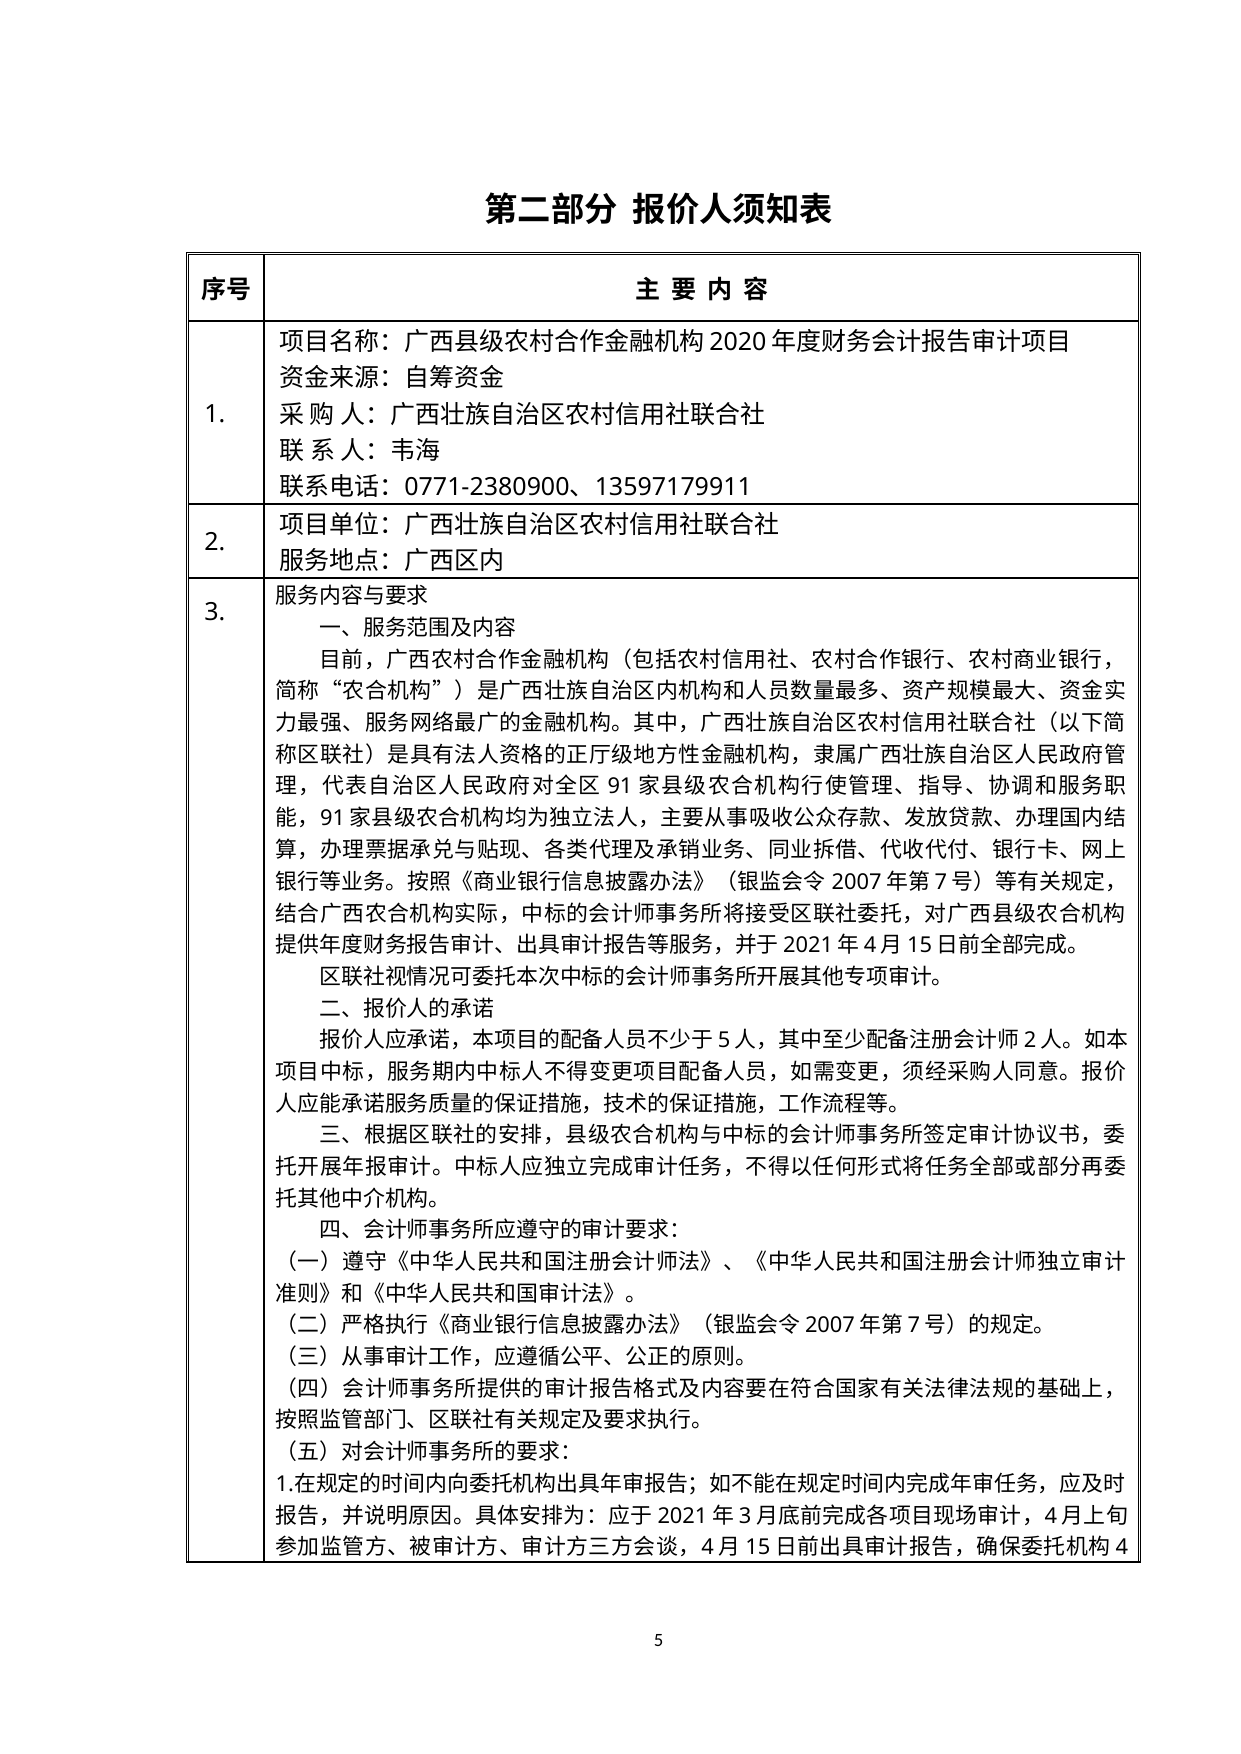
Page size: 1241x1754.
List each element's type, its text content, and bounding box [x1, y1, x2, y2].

table_header 序号 [189, 255, 263, 320]
table_header 主 要 内 容 [265, 255, 1138, 320]
table_cell [189, 505, 263, 577]
text 第二部分 报价人须知表 [187, 174, 1129, 239]
table_cell [189, 322, 263, 503]
table_cell 项目单位：广西壮族自治区农村信用社联合社 服务地点：广西区内 [265, 505, 1138, 577]
table_cell [189, 579, 263, 1561]
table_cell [265, 579, 1138, 1561]
table_cell 项目名称：广西县级农村合作金融机构2020年度财务会计报告审计项目 资金来源：自筹资金 采 购 人：广西壮族自治区农村信用社联合社 联 系 人：韦海 联系电话：0771-2380900、13597179911 [265, 322, 1138, 503]
